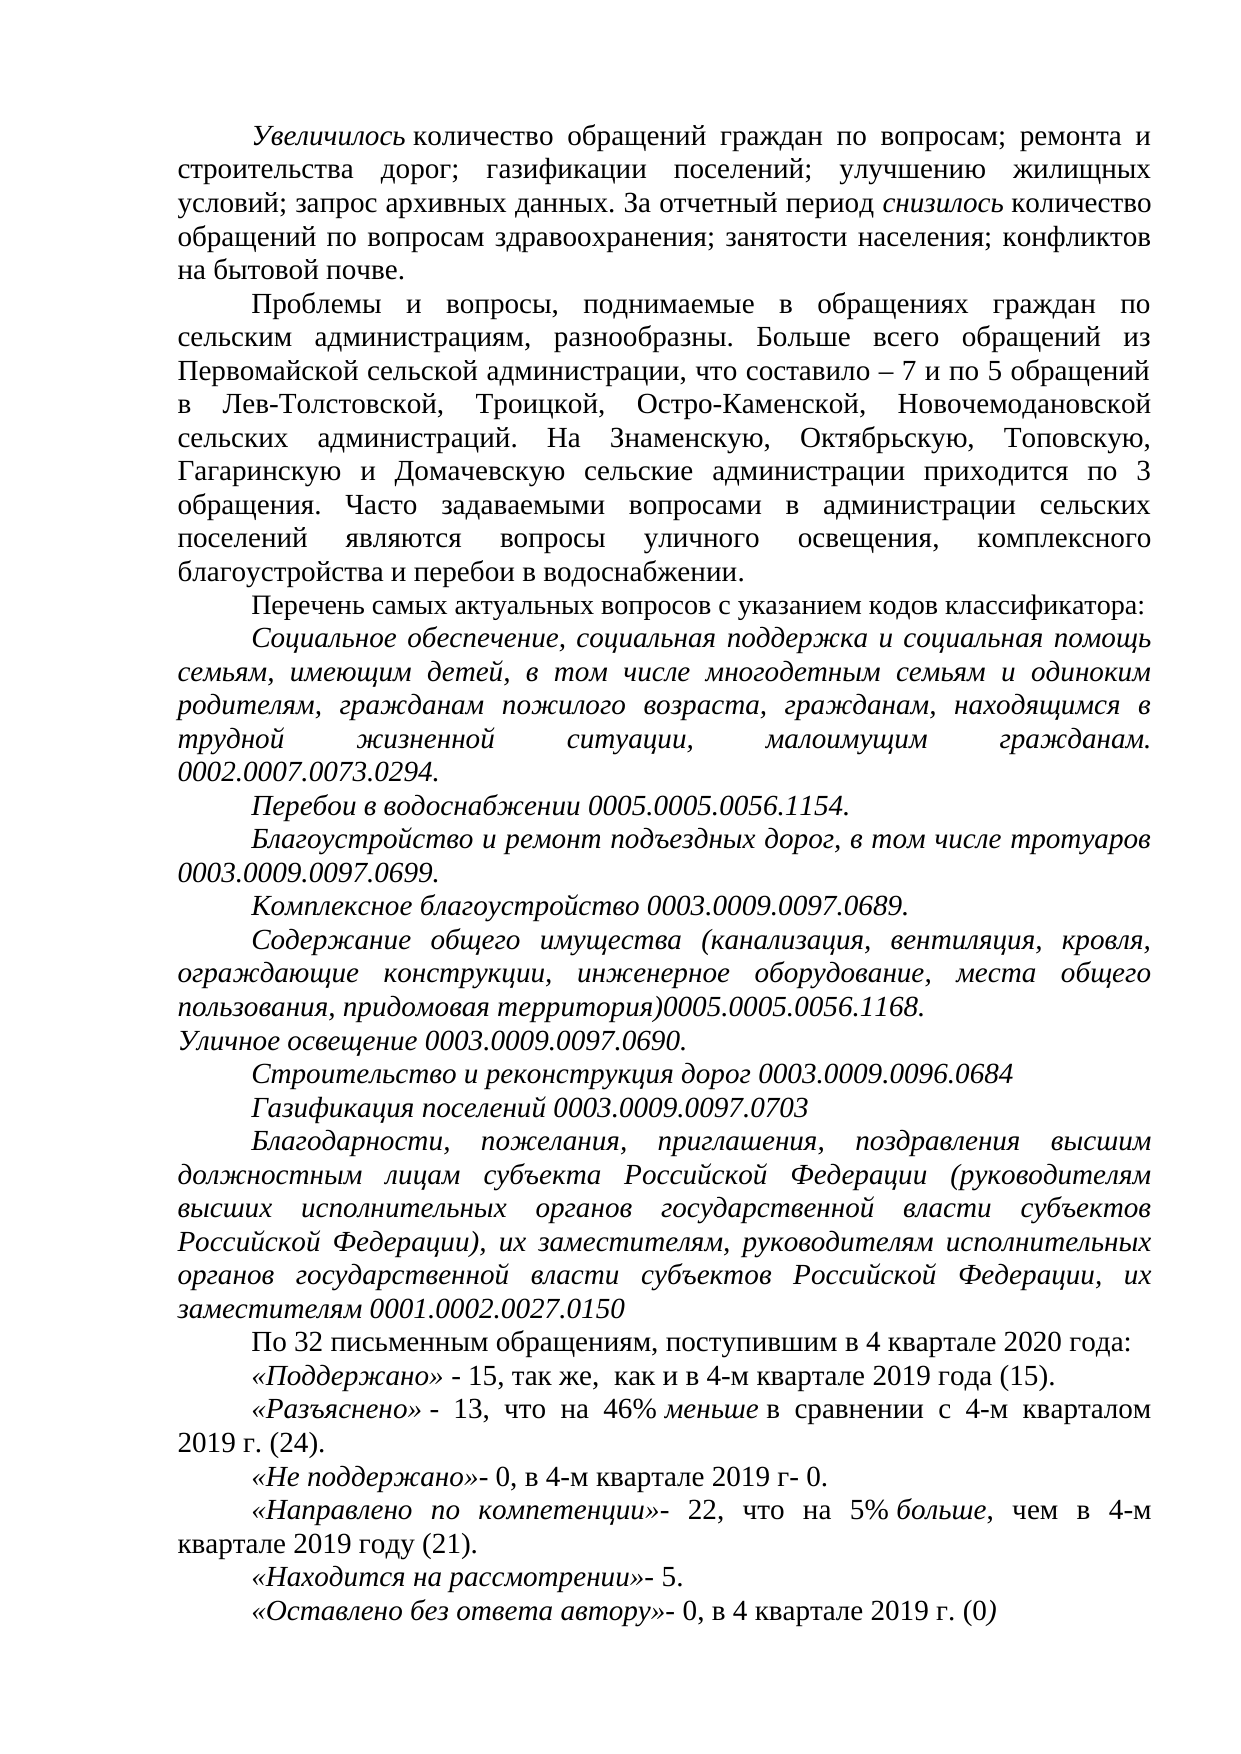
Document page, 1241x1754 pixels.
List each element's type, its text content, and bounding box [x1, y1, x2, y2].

text «Находится на рассмотрении»- 5. [177, 1559, 1152, 1593]
text Перечень самых актуальных вопросов с указанием кодов классификатора: [177, 588, 1152, 620]
text Проблемы и вопросы, поднимаемые в обращениях граждан по сельским администрациям, разнообразны. Больше всего обращений из Первомайской сельской администрации, что составило – 7 и по 5 обращений в Лев-Толстовской, Троицкой, Остро-Каменской, Новочемодановской сельских администраций. На Знаменскую, Октябрьскую, Топовскую, Гагаринскую и Домачевскую сельские администрации приходится по 3 обращения. Часто задаваемыми вопросами в администрации сельских поселений являются вопросы уличного освещения, комплексного благоустройства и перебои в водоснабжении. [177, 286, 1152, 588]
text Уличное освещение 0003.0009.0097.0690. [177, 1023, 1152, 1056]
text «Направлено по компетенции»- 22, что на 5% больше, чем в 4-м квартале 2019 году (21). [177, 1492, 1152, 1559]
text По 32 письменным обращениям, поступившим в 4 квартале 2020 года: [177, 1324, 1152, 1358]
text Газификация поселений 0003.0009.0097.0703 [177, 1090, 1152, 1123]
text «Разъяснено» - 13, что на 46% меньше в сравнении с 4-м кварталом 2019 г. (24). [177, 1392, 1152, 1459]
text Благодарности, пожелания, приглашения, поздравления высшим должностным лицам субъекта Российской Федерации (руководителям высших исполнительных органов государственной власти субъектов Российской Федерации), их заместителям, руководителям исполнительных органов государственной власти субъектов Российской Федерации, их заместителям 0001.0002.0027.0150 [177, 1123, 1152, 1324]
text Социальное обеспечение, социальная поддержка и социальная помощь семьям, имеющим детей, в том числе многодетным семьям и одиноким родителям, гражданам пожилого возраста, гражданам, находящимся в трудной жизненной ситуации, малоимущим гражданам. 0002.0007.0073.0294. [177, 620, 1152, 788]
text «Оставлено без ответа автору»- 0, в 4 квартале 2019 г. (0) [177, 1593, 1152, 1626]
text «Не поддержано»- 0, в 4-м квартале 2019 г- 0. [177, 1459, 1152, 1492]
text Строительство и реконструкция дорог 0003.0009.0096.0684 [177, 1056, 1152, 1090]
text Комплексное благоустройство 0003.0009.0097.0689. [177, 888, 1152, 922]
text Благоустройство и ремонт подъездных дорог, в том числе тротуаров 0003.0009.0097.0699. [177, 821, 1152, 888]
text «Поддержано» - 15, так же, как и в 4-м квартале 2019 года (15). [177, 1358, 1152, 1392]
text Содержание общего имущества (канализация, вентиляция, кровля, ограждающие конструкции, инженерное оборудование, места общего пользования, придомовая территория)0005.0005.0056.1168. [177, 922, 1152, 1023]
text Увеличилось количество обращений граждан по вопросам; ремонта и строительства дорог; газификации поселений; улучшению жилищных условий; запрос архивных данных. За отчетный период снизилось количество обращений по вопросам здравоохранения; занятости населения; конфликтов на бытовой почве. [177, 118, 1152, 286]
text Перебои в водоснабжении 0005.0005.0056.1154. [177, 788, 1152, 821]
